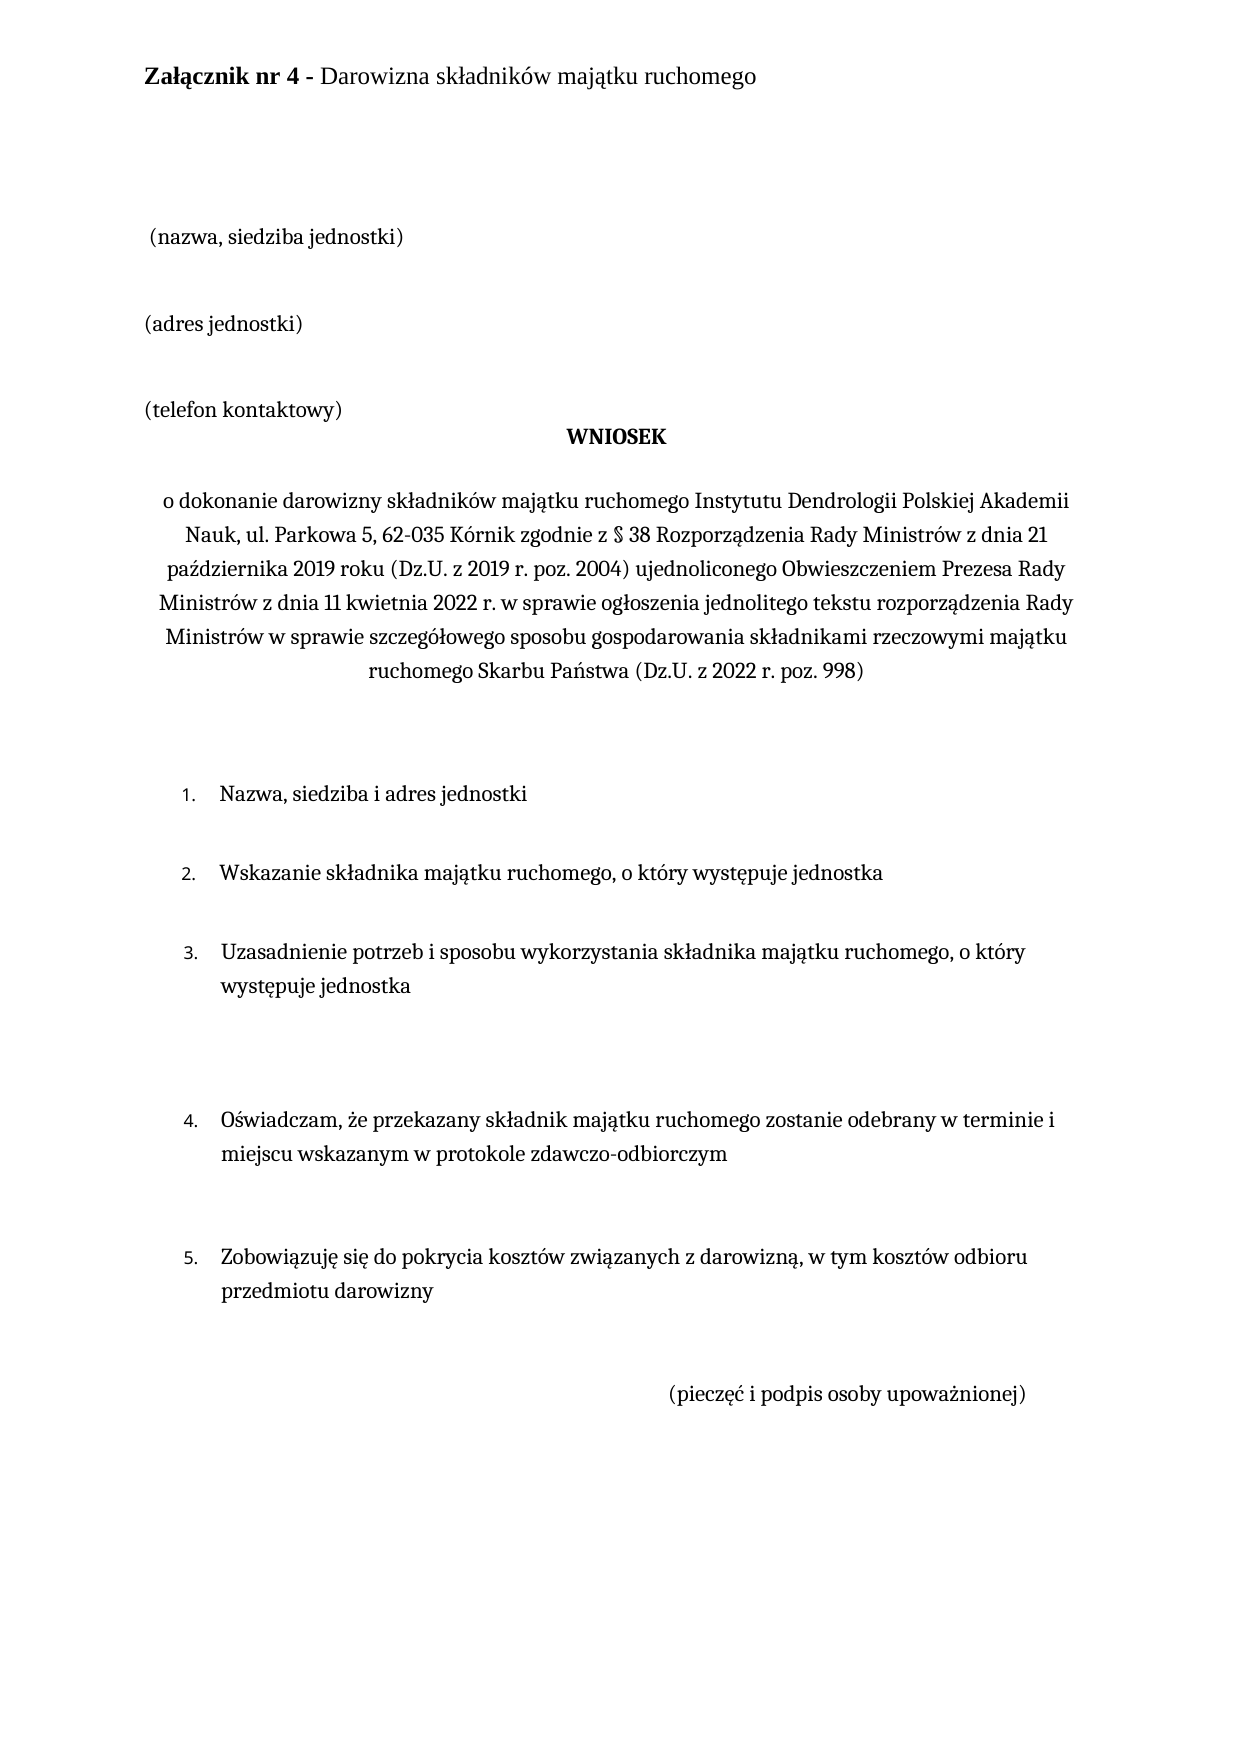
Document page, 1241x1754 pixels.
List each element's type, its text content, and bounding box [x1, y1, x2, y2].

text (telefon kontaktowy) [144, 397, 1089, 423]
list Uzasadnienie potrzeb i sposobu wykorzystania składnika majątku ruchomego, o który występuje jednostka [183, 939, 1089, 999]
text WNIOSEK [144, 423, 1089, 450]
list Nazwa, siedziba i adres jednostki [144, 781, 1089, 807]
text (adres jednostki) [144, 310, 1089, 337]
text o dokonanie darowizny składników majątku ruchomego Instytutu Dendrologii Polskiej Akademii Nauk, ul. Parkowa 5, 62-035 Kórnik zgodnie z § 38 Rozporządzenia Rady Ministrów z dnia 21 października 2019 roku (Dz.U. z 2019 r. poz. 2004) ujednoliconego Obwieszczeniem Prezesa Rady Ministrów z dnia 11 kwietnia 2022 r. w sprawie ogłoszenia jednolitego tekstu rozporządzenia Rady Ministrów w sprawie szczegółowego sposobu gospodarowania składnikami rzeczowymi majątku ruchomego Skarbu Państwa (Dz.U. z 2022 r. poz. 998) [144, 487, 1089, 684]
text (nazwa, siedziba jednostki) [144, 224, 1089, 250]
list Zobowiązuję się do pokrycia kosztów związanych z darowizną, w tym kosztów odbioru przedmiotu darowizny [183, 1244, 1089, 1304]
list Oświadczam, że przekazany składnik majątku ruchomego zostanie odebrany w terminie i miejscu wskazanym w protokole zdawczo-odbiorczym [183, 1107, 1089, 1168]
list Wskazanie składnika majątku ruchomego, o który występuje jednostka [144, 860, 1089, 886]
text (pieczęć i podpis osoby upoważnionej) [144, 1380, 1027, 1407]
